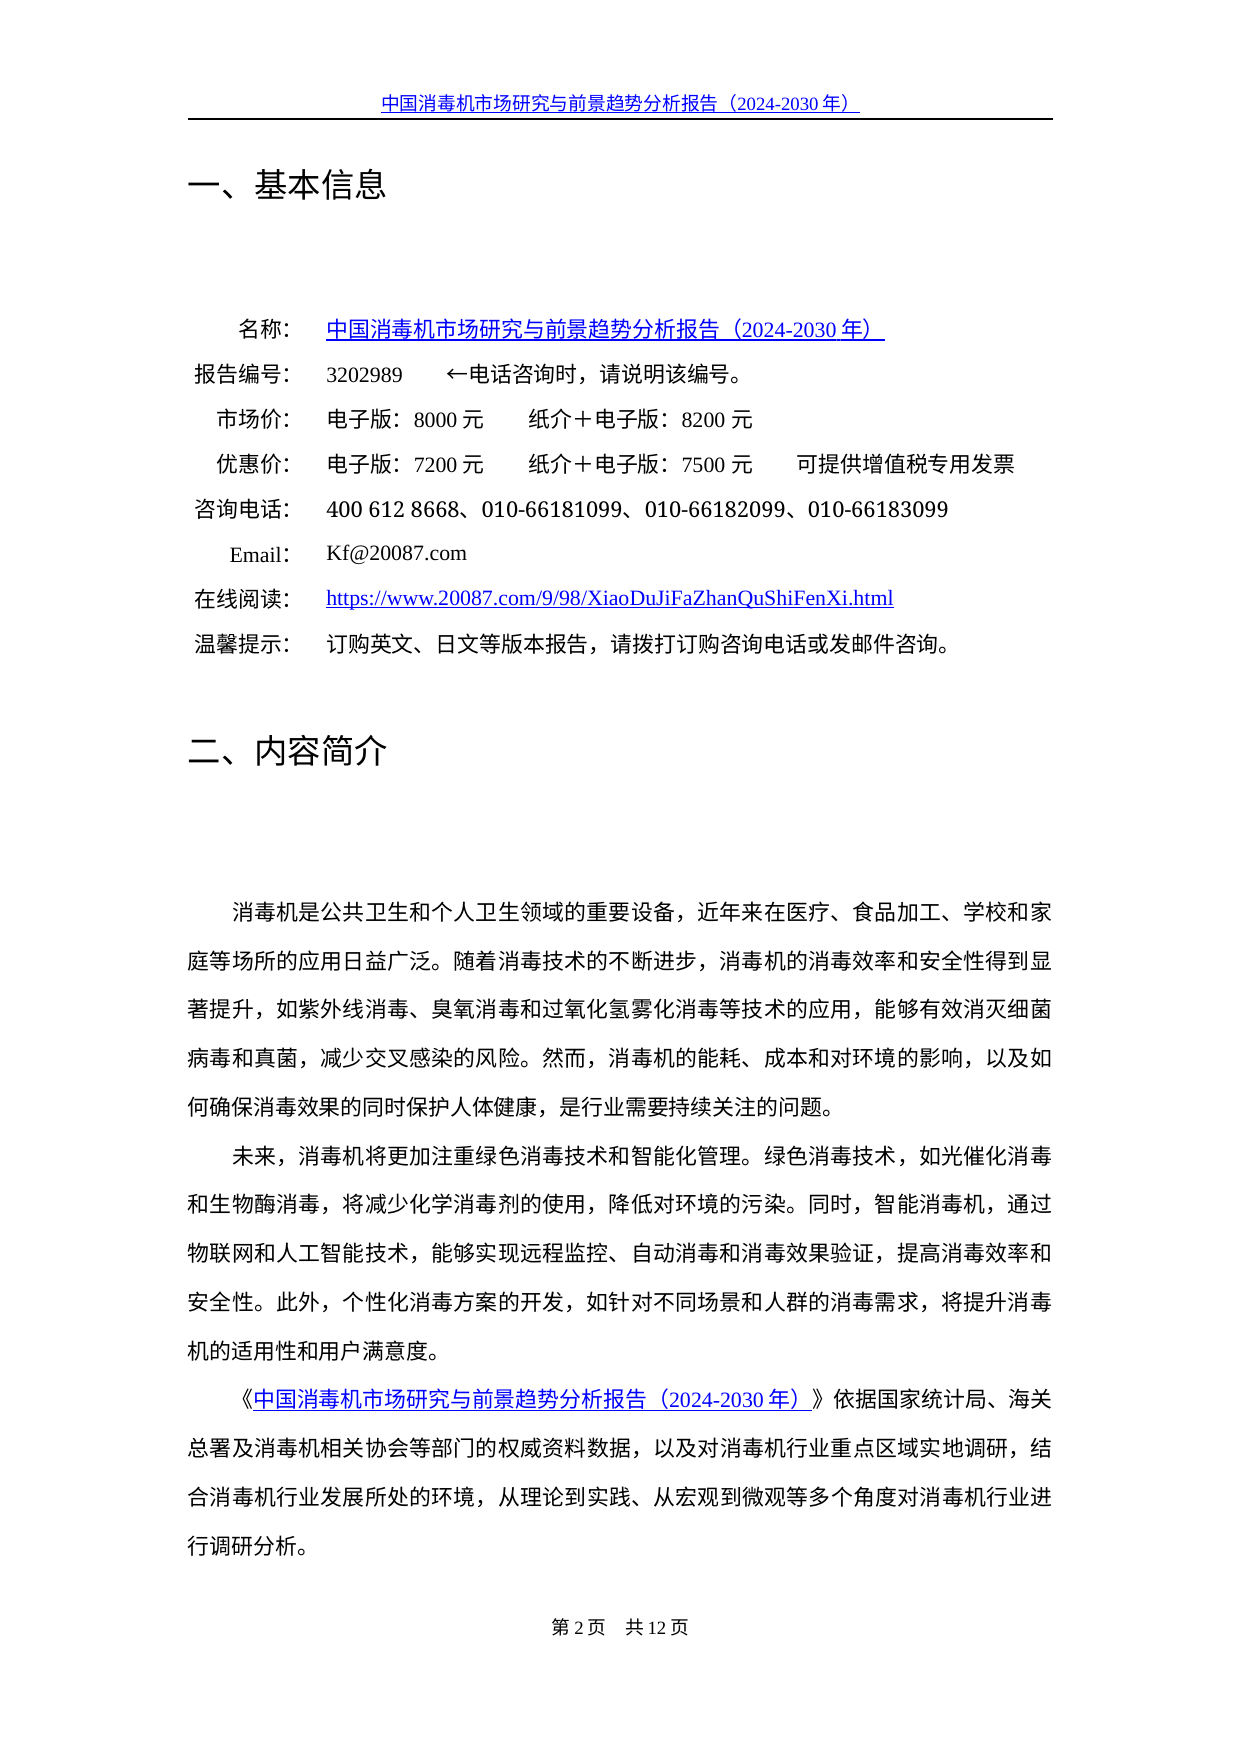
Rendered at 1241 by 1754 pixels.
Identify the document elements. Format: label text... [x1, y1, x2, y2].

table_cell 电子版：7200 元 纸介＋电子版：7500 元 可提供增值税专用发票 [315, 447, 1073, 492]
table_cell 订购英文、日文等版本报告，请拨打订购咨询电话或发邮件咨询。 [315, 627, 1073, 672]
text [187, 894, 1053, 1561]
title 一、基本信息 [187, 150, 1053, 215]
table_cell 3202989 ←电话咨询时，请说明该编号。 [315, 357, 1073, 402]
table_cell 温馨提示： [167, 627, 315, 672]
table_cell 电子版：8000 元 纸介＋电子版：8200 元 [315, 402, 1073, 447]
title 二、内容简介 [187, 717, 1053, 782]
table_cell 400 612 8668、010-66181099、010-66182099、010-66183099 [315, 492, 1073, 537]
table_header 中国消毒机市场研究与前景趋势分析报告（2024-2030年） [315, 312, 1073, 357]
table_cell 市场价： [167, 402, 315, 447]
table_cell 咨询电话： [167, 492, 315, 537]
table_cell 优惠价： [167, 447, 315, 492]
table_cell Kf@20087.com [315, 537, 1073, 582]
table_cell [315, 582, 1073, 627]
table_header 名称： [167, 312, 315, 357]
table_cell 在线阅读： [167, 582, 315, 627]
table_cell Email： [167, 537, 315, 582]
table_cell 报告编号： [167, 357, 315, 402]
